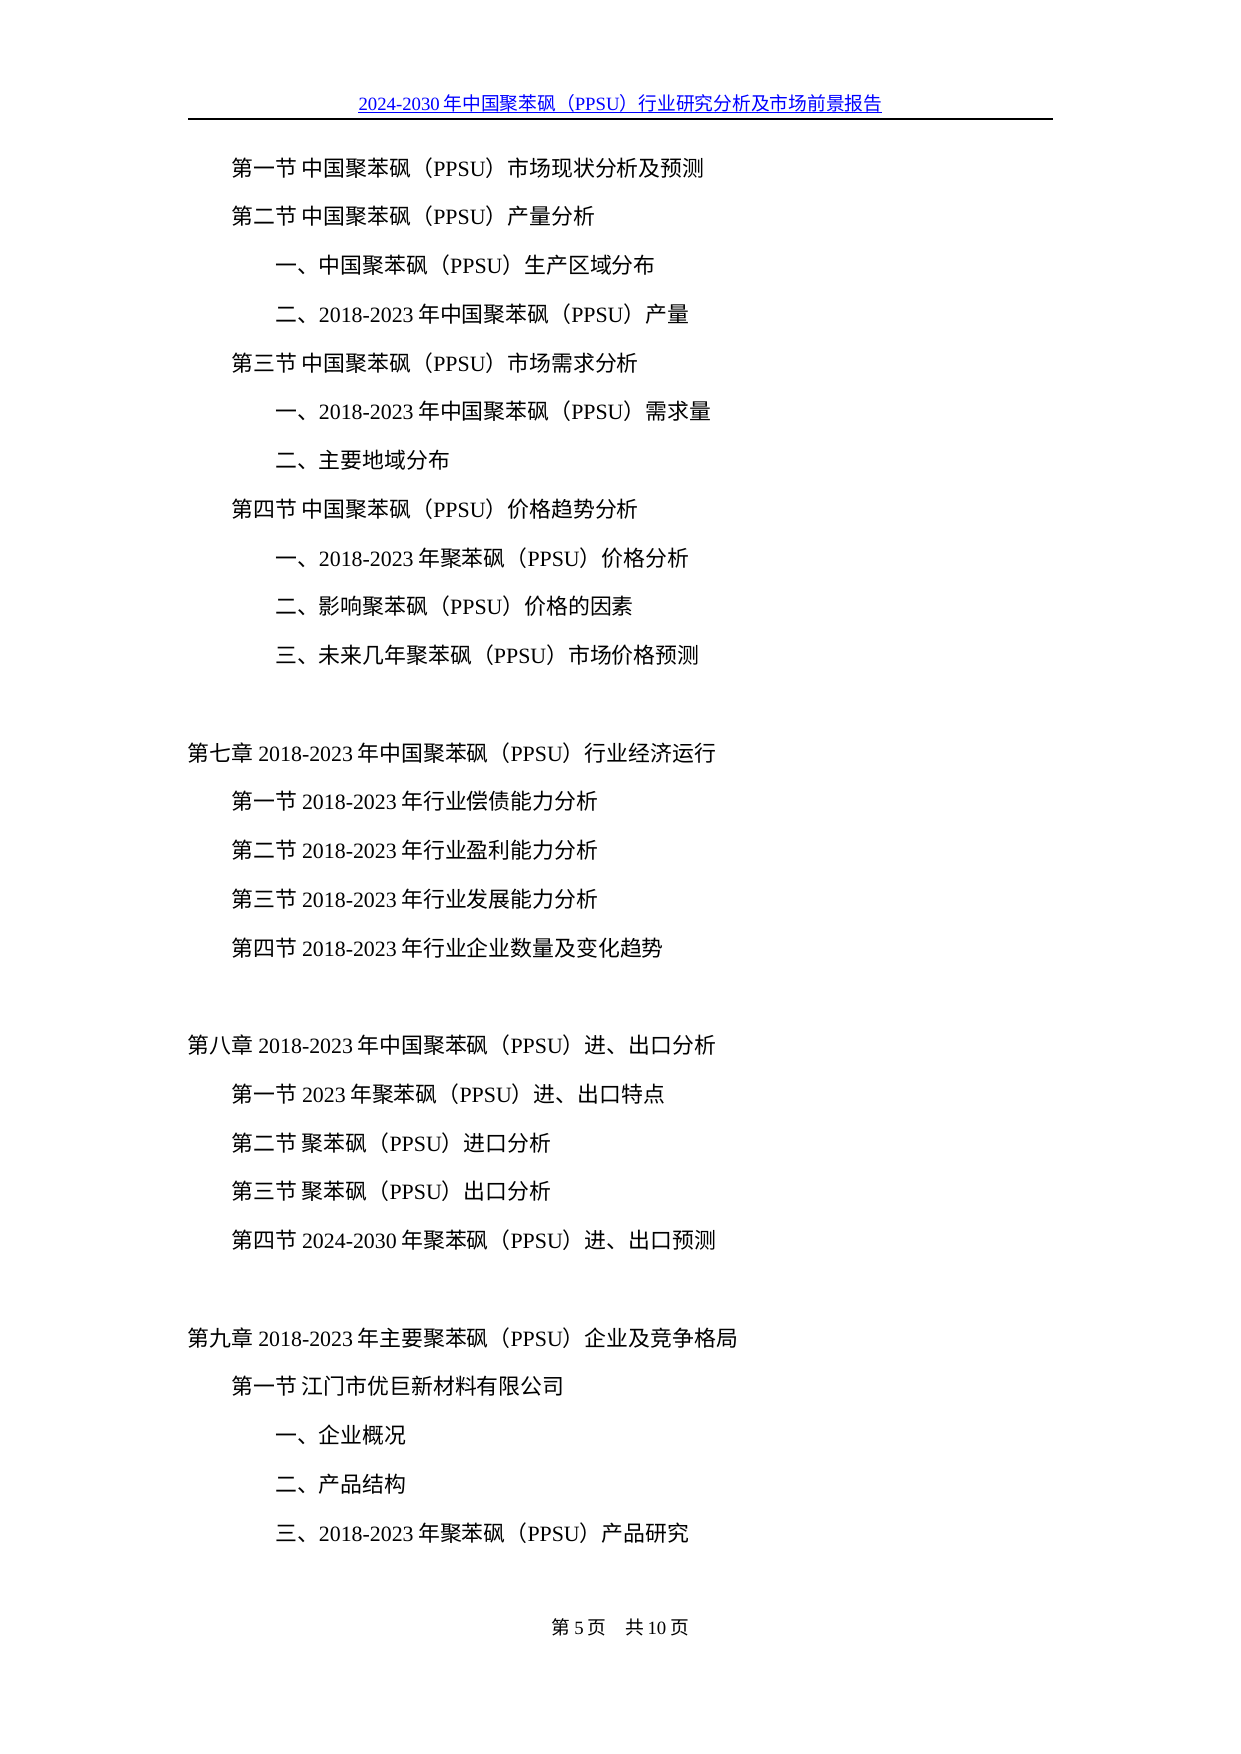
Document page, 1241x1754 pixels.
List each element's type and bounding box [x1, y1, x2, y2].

text [187, 150, 1053, 1548]
